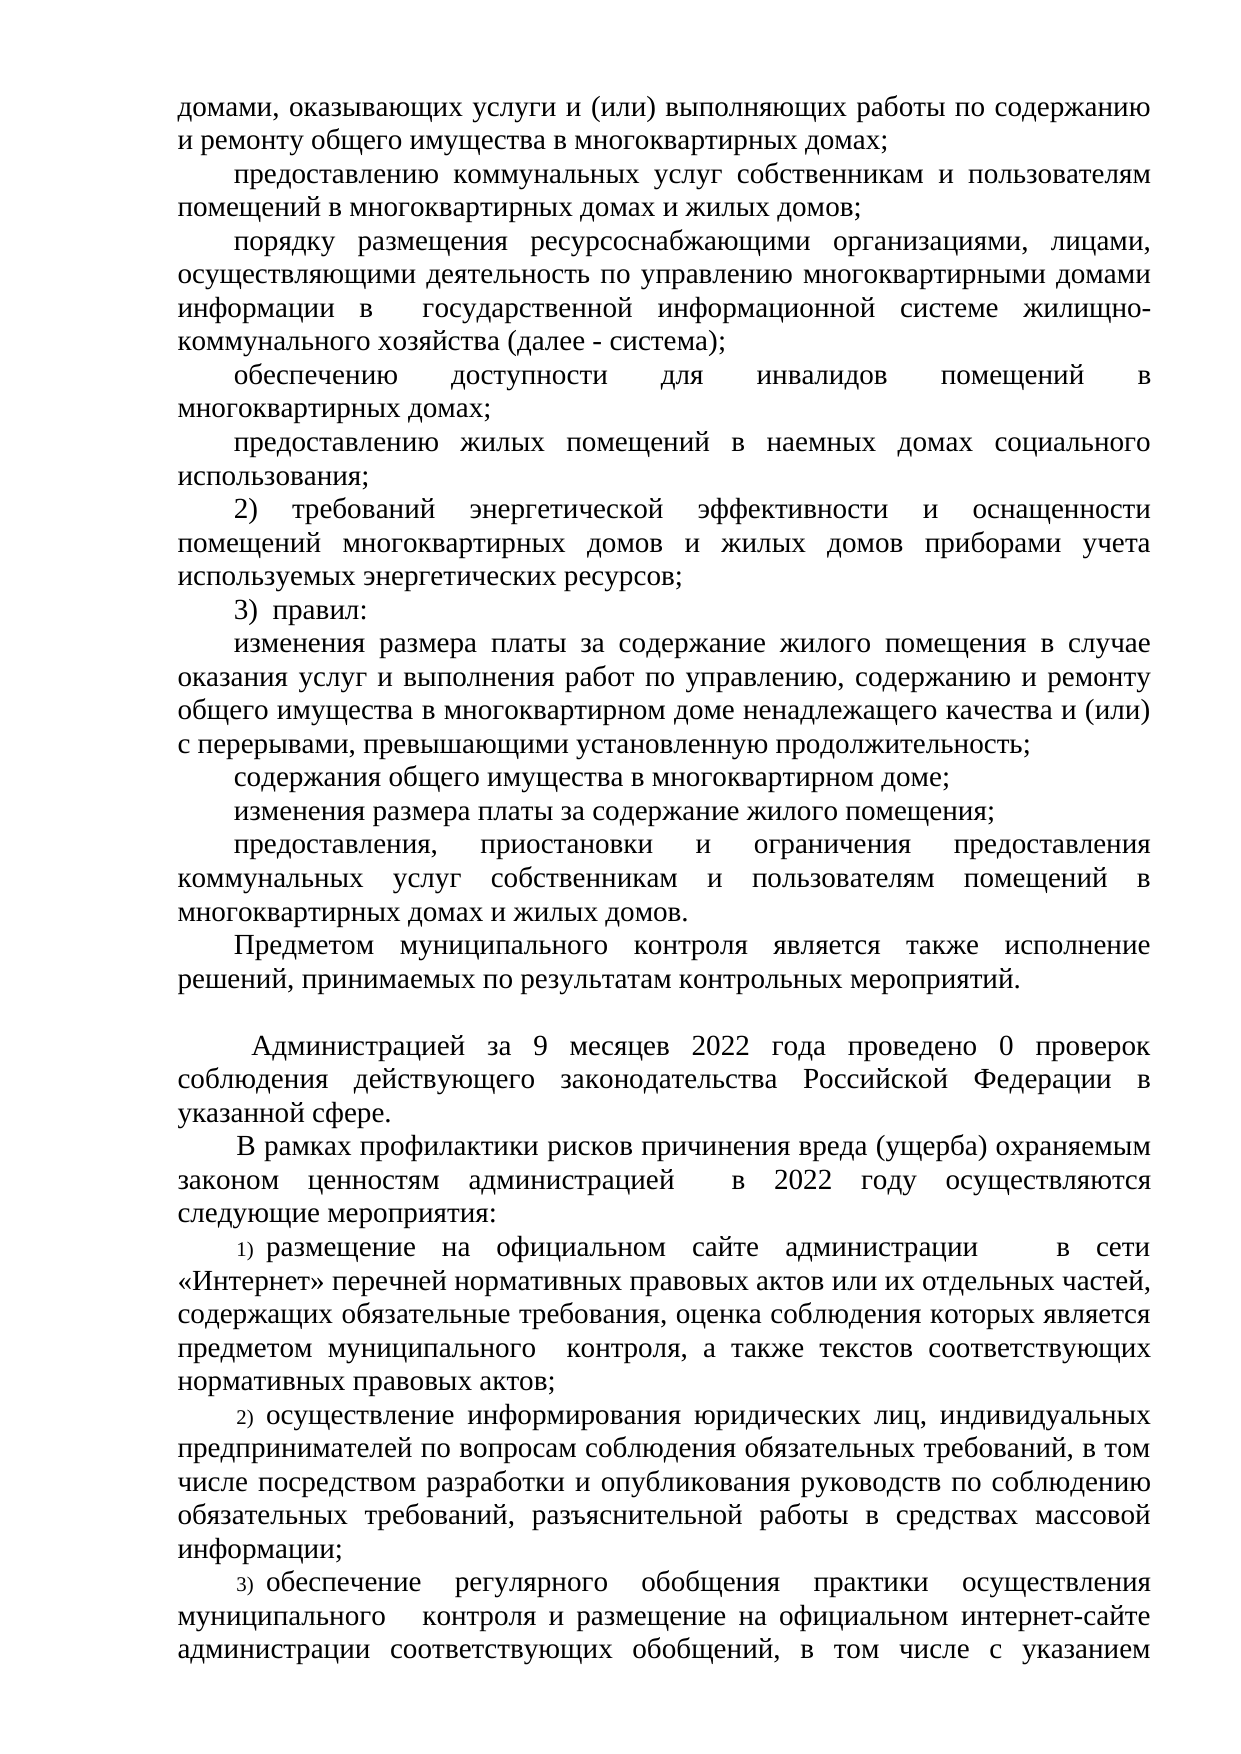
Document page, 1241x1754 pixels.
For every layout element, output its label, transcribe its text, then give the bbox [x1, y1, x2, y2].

list осуществление информирования юридических лиц, индивидуальных предпринимателей по вопросам соблюдения обязательных требований, в том числе посредством разработки и опубликования руководств по соблюдению обязательных требований, разъяснительной работы в средствах массовой информации; [177, 1397, 1152, 1564]
text изменения размера платы за содержание жилого помещения в случае оказания услуг и выполнения работ по управлению, содержанию и ремонту общего имущества в многоквартирном доме ненадлежащего качества и (или) с перерывами, превышающими установленную продолжительность; [177, 625, 1152, 759]
text изменения размера платы за содержание жилого помещения; [177, 793, 1152, 827]
text 2) требований энергетической эффективности и оснащенности помещений многоквартирных домов и жилых домов приборами учета используемых энергетических ресурсов; [177, 491, 1152, 592]
text предоставления, приостановки и ограничения предоставления коммунальных услуг собственникам и пользователям помещений в многоквартирных домах и жилых домов. [177, 827, 1152, 927]
text содержания общего имущества в многоквартирном доме; [177, 759, 1152, 793]
text 3) правил: [177, 592, 1152, 625]
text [177, 89, 1152, 156]
text В рамках профилактики рисков причинения вреда (ущерба) охраняемым законом ценностям администрацией в 2022 году осуществляются следующие мероприятия: [177, 1128, 1152, 1229]
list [177, 1564, 1152, 1665]
text Администрацией за 9 месяцев 2022 года проведено 0 проверок соблюдения действующего законодательства Российской Федерации в указанной сфере. [177, 1028, 1152, 1128]
text обеспечению доступности для инвалидов помещений в многоквартирных домах; [177, 357, 1152, 424]
list размещение на официальном сайте администрации в сети «Интернет» перечней нормативных правовых актов или их отдельных частей, содержащих обязательные требования, оценка соблюдения которых является предметом муниципального контроля, а также текстов соответствующих нормативных правовых актов; [177, 1229, 1152, 1397]
text Предметом муниципального контроля является также исполнение решений, принимаемых по результатам контрольных мероприятий. [177, 927, 1152, 994]
text предоставлению коммунальных услуг собственникам и пользователям помещений в многоквартирных домах и жилых домов; [177, 156, 1152, 223]
text предоставлению жилых помещений в наемных домах социального использования; [177, 424, 1152, 491]
text порядку размещения ресурсоснабжающими организациями, лицами, осуществляющими деятельность по управлению многоквартирными домами информации в государственной информационной системе жилищно-коммунального хозяйства (далее - система); [177, 223, 1152, 357]
